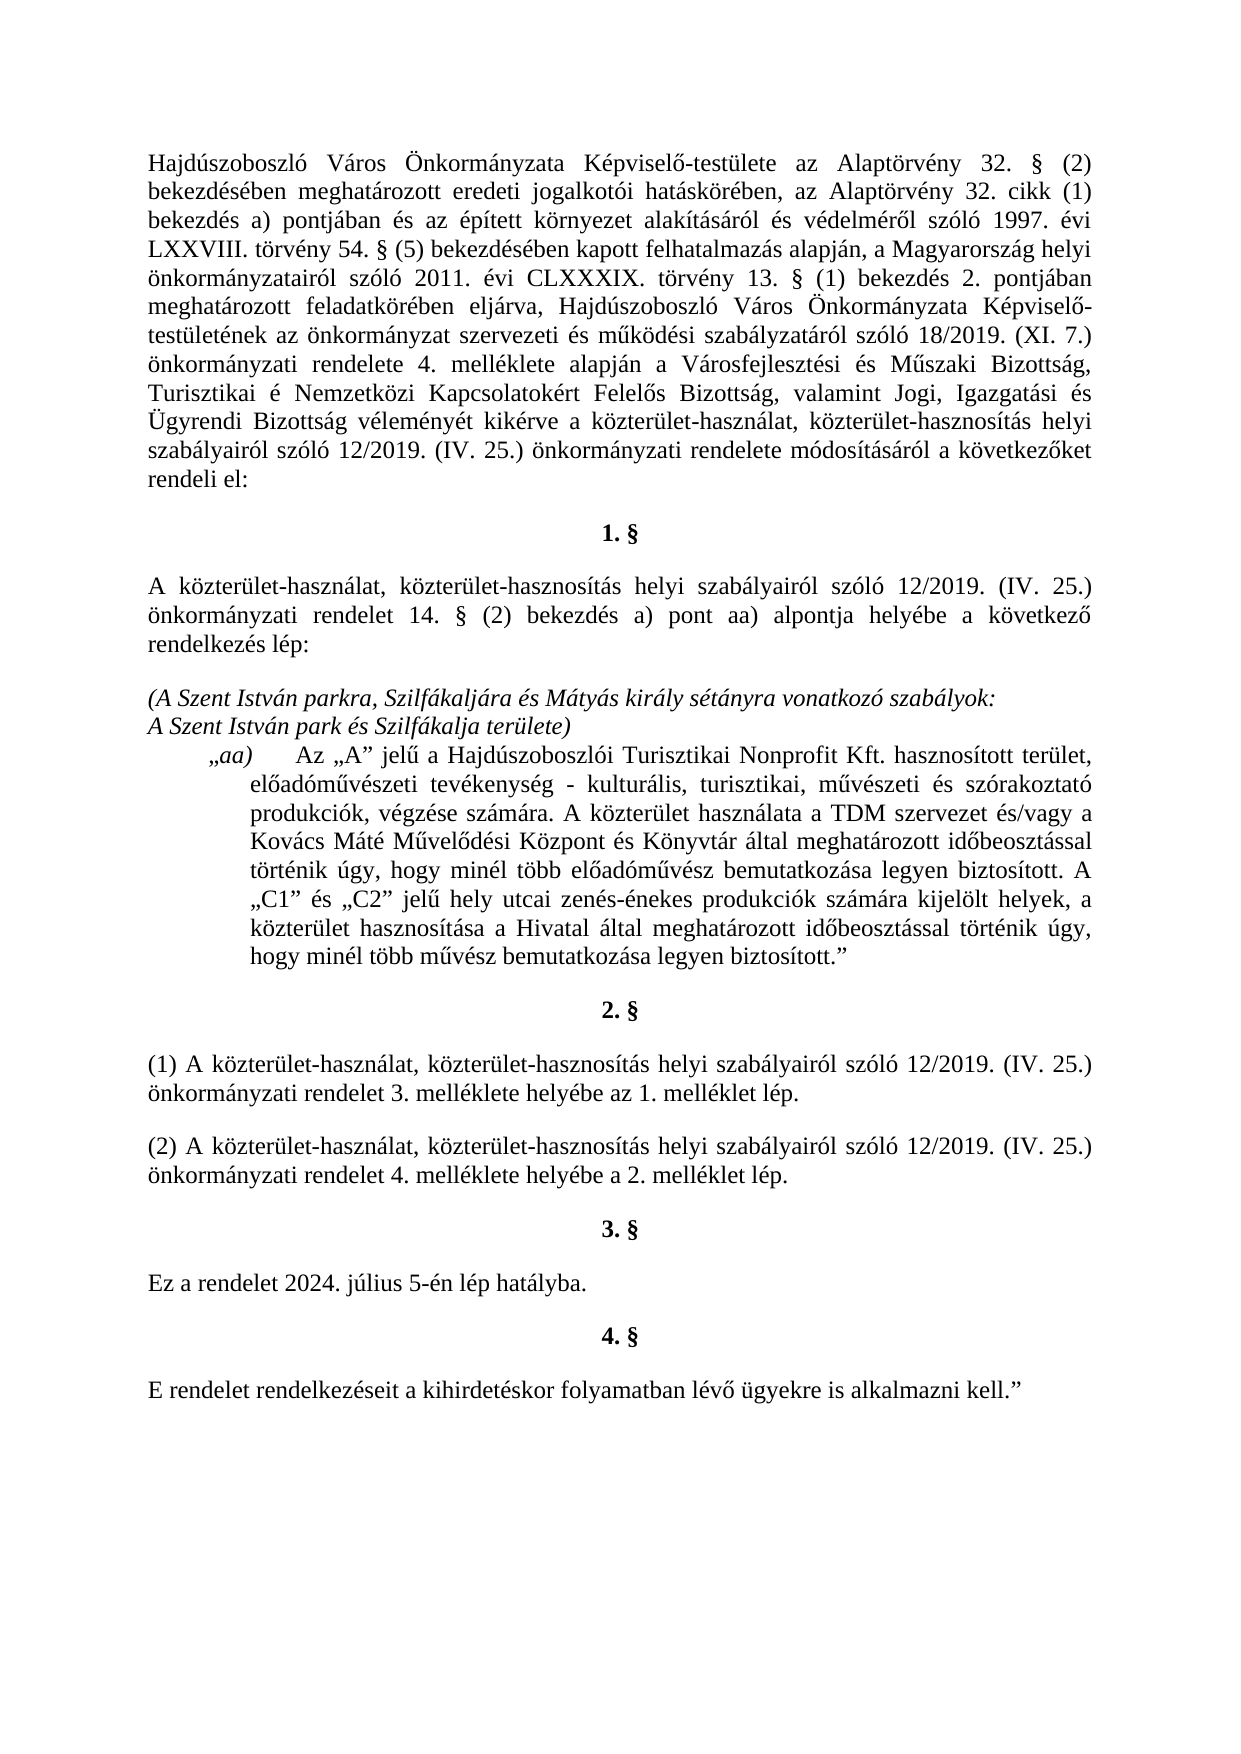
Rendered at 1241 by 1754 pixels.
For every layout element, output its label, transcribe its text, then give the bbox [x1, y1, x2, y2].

text 3. § [148, 1214, 1093, 1243]
text (2) A közterület-használat, közterület-hasznosítás helyi szabályairól szóló 12/2019. (IV. 25.) önkormányzati rendelet 4. melléklete helyébe a 2. melléklet lép. [148, 1131, 1093, 1189]
text 4. § [148, 1321, 1093, 1350]
text A közterület-használat, közterület-hasznosítás helyi szabályairól szóló 12/2019. (IV. 25.) önkormányzati rendelet 14. § (2) bekezdés a) pont aa) alpontja helyébe a következő rendelkezés lép: [148, 571, 1093, 658]
text (1) A közterület-használat, közterület-hasznosítás helyi szabályairól szóló 12/2019. (IV. 25.) önkormányzati rendelet 3. melléklete helyébe az 1. melléklet lép. [148, 1049, 1093, 1106]
text 2. § [148, 995, 1093, 1024]
text (A Szent István parkra, Szilfákaljára és Mátyás király sétányra vonatkozó szabályok: A Szent István park és Szilfákalja területe) [148, 683, 1093, 740]
text 1. § [148, 518, 1093, 546]
text Hajdúszoboszló Város Önkormányzata Képviselő-testülete az Alaptörvény 32. § (2) bekezdésében meghatározott eredeti jogalkotói hatáskörében, az Alaptörvény 32. cikk (1) bekezdés a) pontjában és az épített környezet alakításáról és védelméről szóló 1997. évi LXXVIII. törvény 54. § (5) bekezdésében kapott felhatalmazás alapján, a Magyarország helyi önkormányzatairól szóló 2011. évi CLXXXIX. törvény 13. § (1) bekezdés 2. pontjában meghatározott feladatkörében eljárva, Hajdúszoboszló Város Önkormányzata Képviselő-testületének az önkormányzat szervezeti és működési szabályzatáról szóló 18/2019. (XI. 7.) önkormányzati rendelete 4. melléklete alapján a Városfejlesztési és Műszaki Bizottság, Turisztikai é Nemzetközi Kapcsolatokért Felelős Bizottság, valamint Jogi, Igazgatási és Ügyrendi Bizottság véleményét kikérve a közterület-használat, közterület-hasznosítás helyi szabályairól szóló 12/2019. (IV. 25.) önkormányzati rendelete módosításáról a következőket rendeli el: [148, 148, 1093, 493]
text Ez a rendelet 2024. július 5-én lép hatályba. [148, 1268, 1093, 1296]
text „aa) Az „A” jelű a Hajdúszoboszlói Turisztikai Nonprofit Kft. hasznosított terület, előadóművészeti tevékenység - kulturális, turisztikai, művészeti és szórakoztató produkciók, végzése számára. A közterület használata a TDM szervezet és/vagy a Kovács Máté Művelődési Központ és Könyvtár által meghatározott időbeosztással történik úgy, hogy minél több előadóművész bemutatkozása legyen biztosított. A „C1” és „C2” jelű hely utcai zenés-énekes produkciók számára kijelölt helyek, a közterület hasznosítása a Hivatal által meghatározott időbeosztással történik úgy, hogy minél több művész bemutatkozása legyen biztosított.” [208, 740, 1093, 970]
text E rendelet rendelkezéseit a kihirdetéskor folyamatban lévő ügyekre is alkalmazni kell.” [148, 1375, 1093, 1404]
